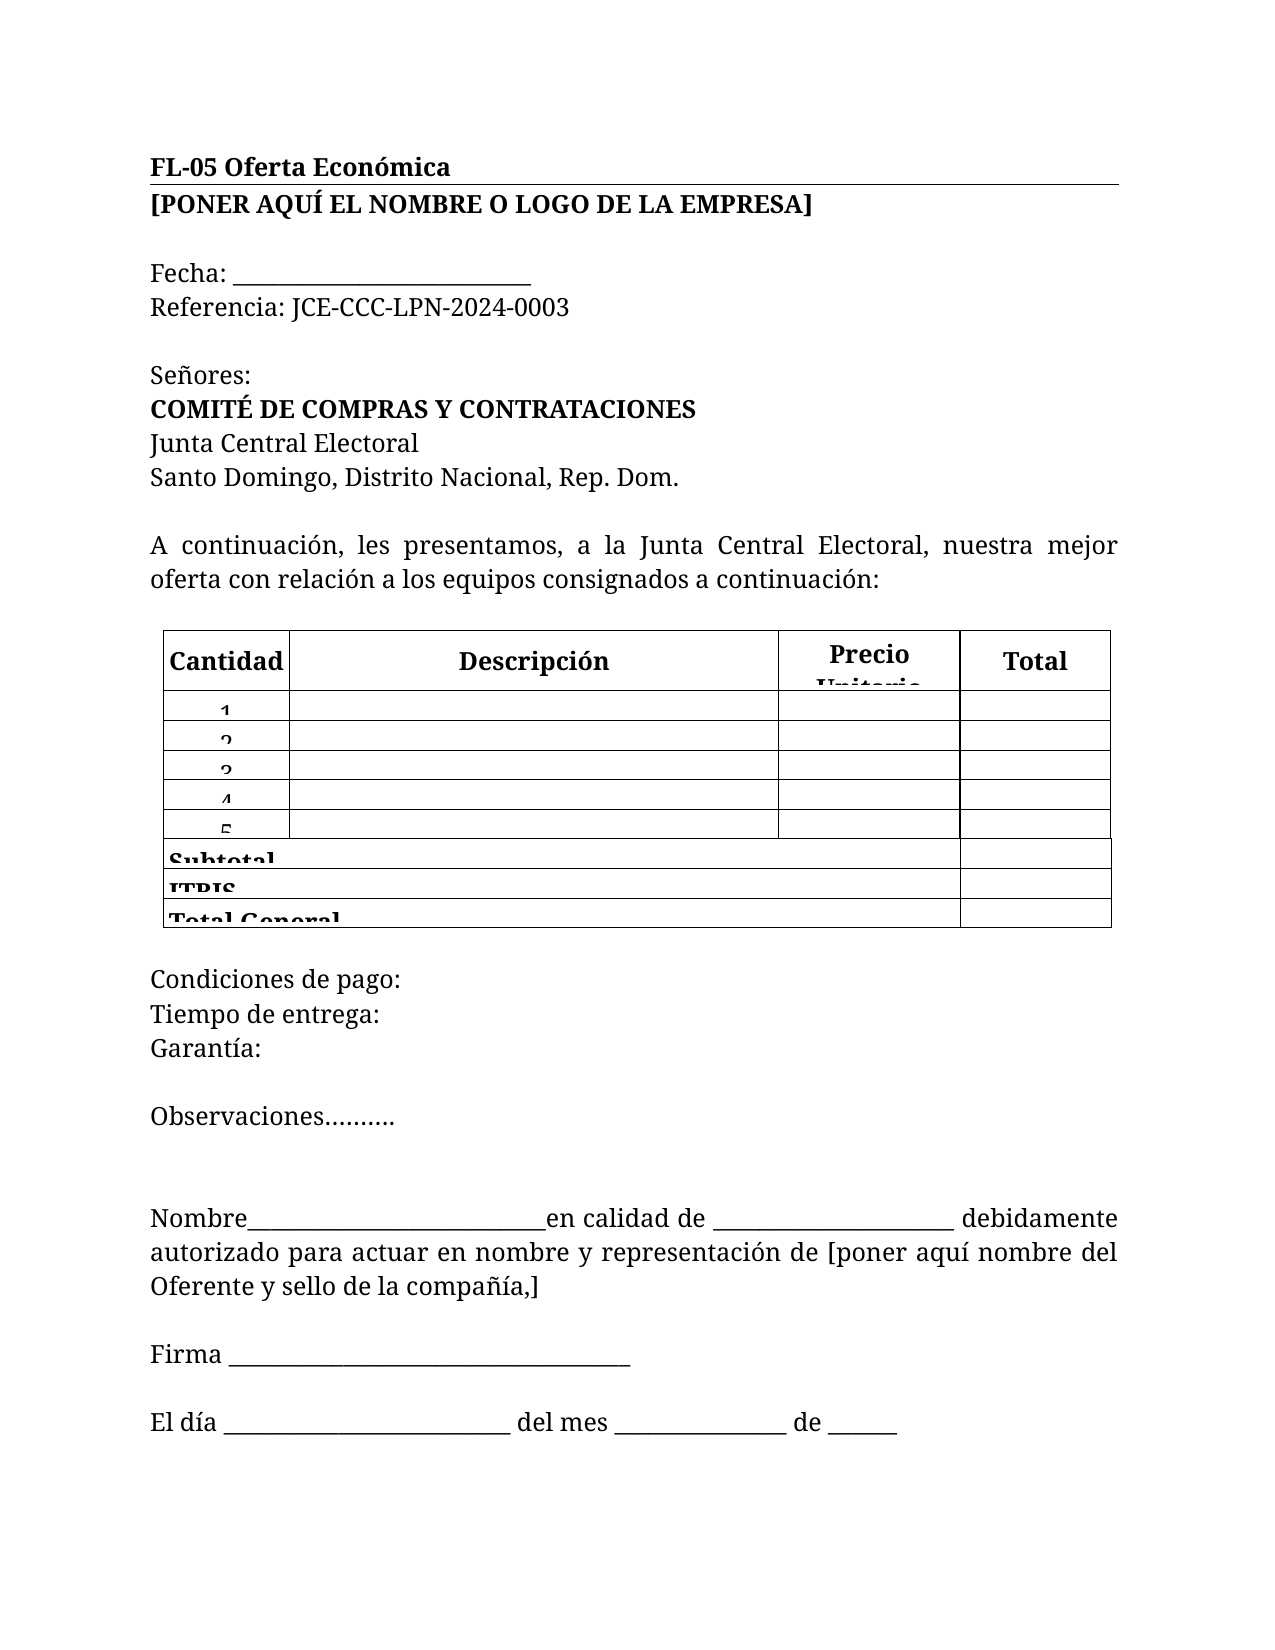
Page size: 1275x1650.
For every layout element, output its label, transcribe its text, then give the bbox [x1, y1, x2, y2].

table_cell [779, 751, 959, 779]
text Observaciones………. [150, 1098, 1119, 1132]
table_cell [779, 810, 959, 838]
table_header Cantidad [164, 631, 289, 690]
text A continuación, les presentamos, a la Junta Central Electoral, nuestra mejor oferta con relación a los equipos consignados a continuación: [150, 528, 1119, 596]
table_header Total [961, 631, 1110, 690]
table_cell 5 [164, 810, 289, 838]
text Garantía: [150, 1030, 1119, 1064]
table_cell Total General [164, 899, 960, 927]
table_cell 4 [164, 780, 289, 809]
text Condiciones de pago: [150, 962, 1119, 996]
text FL-05 Oferta Económica [150, 150, 1119, 184]
table_cell [961, 869, 1111, 897]
table_header Precio Unitario Sin ITBIS sin [779, 631, 959, 690]
text Tiempo de entrega: [150, 996, 1119, 1030]
text El día _________________________ del mes _______________ de ______ [150, 1405, 1119, 1439]
table_cell ITBIS [164, 869, 960, 897]
text Junta Central Electoral [150, 426, 1119, 460]
table_cell 3 [164, 751, 289, 779]
table_cell [961, 780, 1110, 809]
text Santo Domingo, Distrito Nacional, Rep. Dom. [150, 460, 1119, 494]
table_cell [290, 810, 778, 838]
text [PONER AQUÍ EL NOMBRE O LOGO DE LA EMPRESA] [150, 185, 1119, 221]
table_cell 1 [164, 691, 289, 720]
table_cell [961, 721, 1110, 749]
table_cell [961, 751, 1110, 779]
table_cell [961, 839, 1111, 868]
text COMITÉ DE COMPRAS Y CONTRATACIONES [150, 392, 1119, 426]
text Señores: [150, 357, 1119, 392]
table_cell [290, 751, 778, 779]
text Referencia: JCE-CCC-LPN-2024-0003 [150, 289, 1119, 323]
table_cell [961, 899, 1111, 927]
table_cell [779, 691, 959, 720]
text Fecha: __________________________ [150, 255, 1119, 289]
table_cell Subtotal [164, 839, 960, 868]
table_header Descripción [290, 631, 778, 690]
table_cell [961, 810, 1110, 838]
table_cell [779, 780, 959, 809]
table_cell [961, 691, 1110, 720]
table_cell [290, 691, 778, 720]
table_cell [290, 721, 778, 749]
text Firma ___________________________________ [150, 1337, 1119, 1371]
table_cell 2 [164, 721, 289, 749]
text Nombre__________________________en calidad de _____________________ debidamente autorizado para actuar en nombre y representación de [poner aquí nombre del Oferente y sello de la compañía,] [150, 1201, 1119, 1303]
table_cell [779, 721, 959, 749]
table_cell [290, 780, 778, 809]
